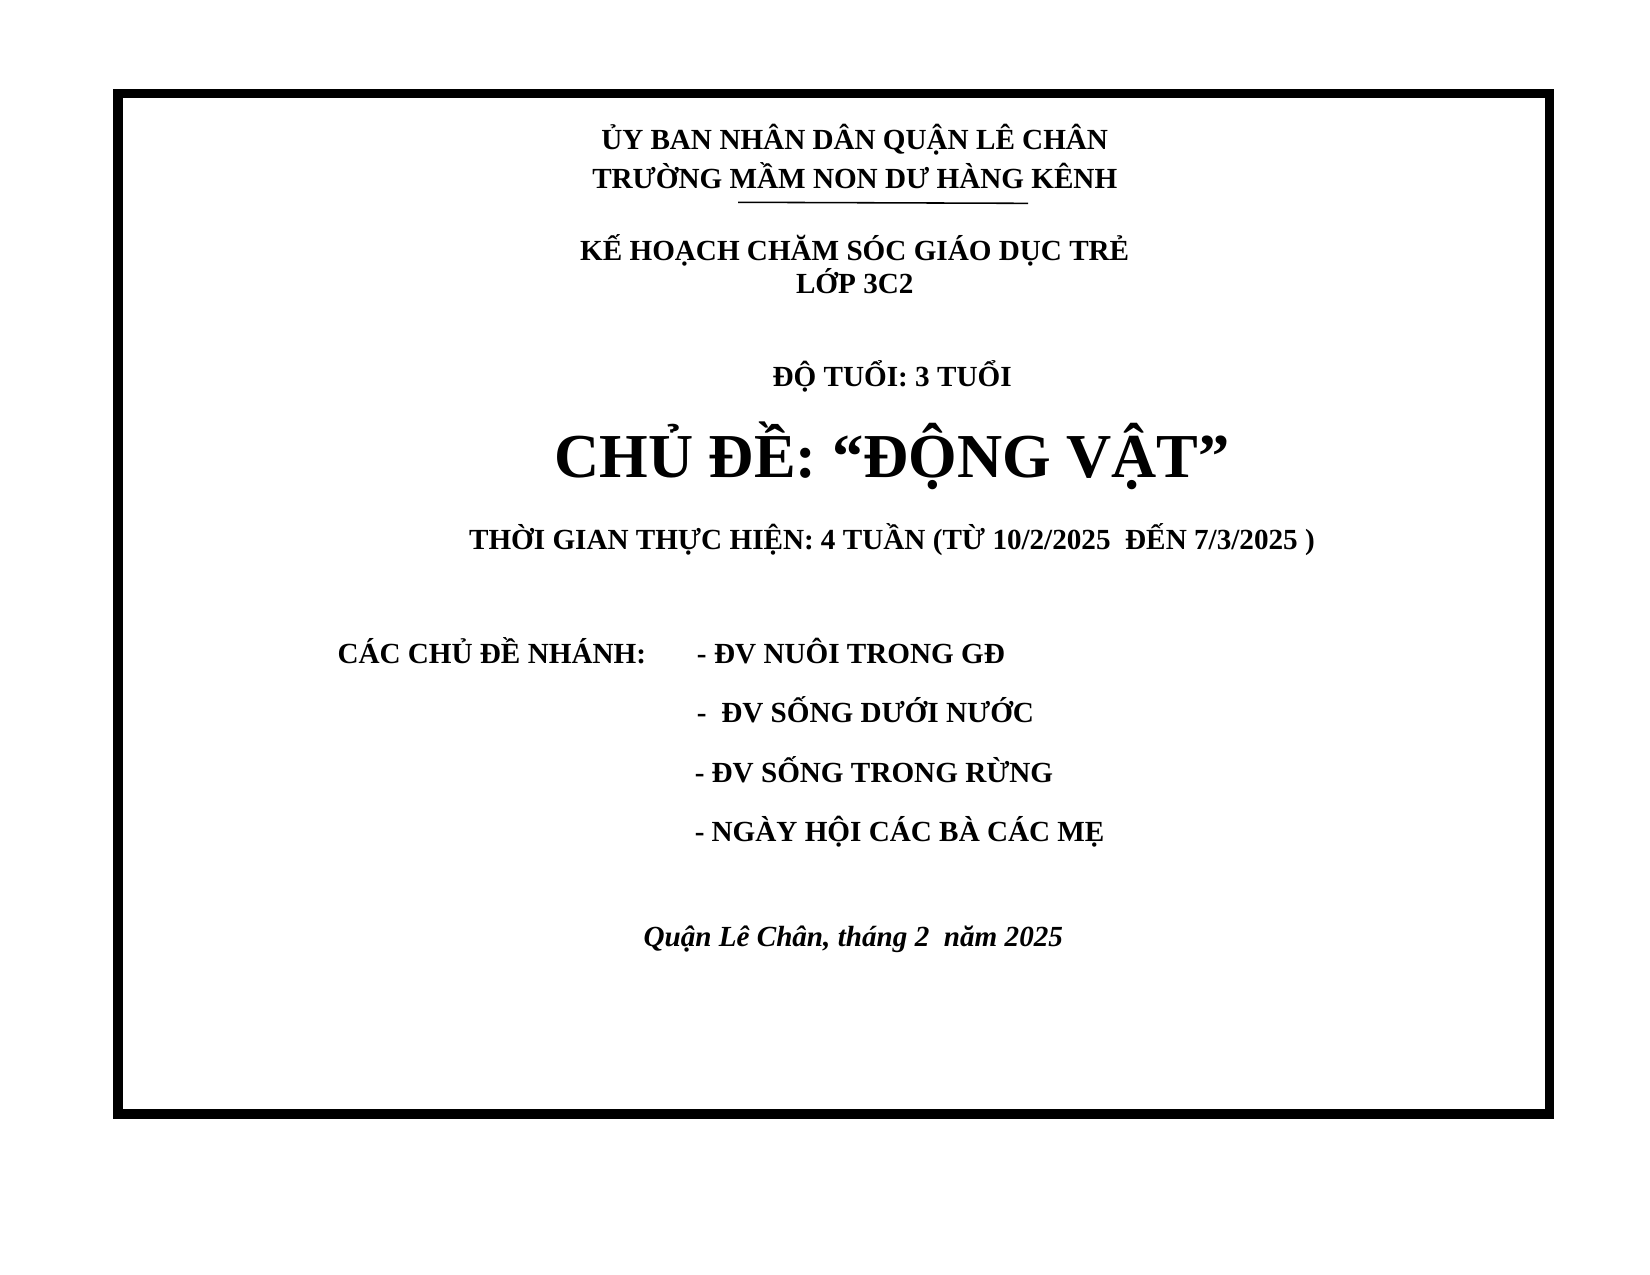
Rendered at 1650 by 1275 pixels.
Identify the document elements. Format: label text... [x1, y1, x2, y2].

text THỜI GIAN THỰC HIỆN: 4 TUẦN (TỪ 10/2/2025 ĐẾN 7/3/2025 ) [223, 522, 1545, 556]
text CHỦ ĐỀ: “ĐỘNG VẬT” [223, 419, 1545, 491]
text - ĐV SỐNG DƯỚI NƯỚC [223, 695, 1545, 729]
text - ĐV SỐNG TRONG RỪNG [148, 755, 1545, 788]
text TRƯỜNG MẦM NON DƯ HÀNG KÊNH [148, 161, 1545, 194]
text ỦY BAN NHÂN DÂN QUẬN LÊ CHÂN [148, 122, 1545, 156]
text - NGÀY HỘI CÁC BÀ CÁC MẸ [148, 814, 1545, 848]
text ĐỘ TUỔI: 3 TUỔI [223, 359, 1545, 393]
text KẾ HOẠCH CHĂM SÓC GIÁO DỤC TRẺ [148, 233, 1545, 266]
text Quận Lê Chân, tháng 2 năm 2025 [148, 919, 1545, 953]
text CÁC CHỦ ĐỀ NHÁNH: - ĐV NUÔI TRONG GĐ [148, 636, 1545, 669]
text LỚP 3C2 [148, 266, 1545, 300]
